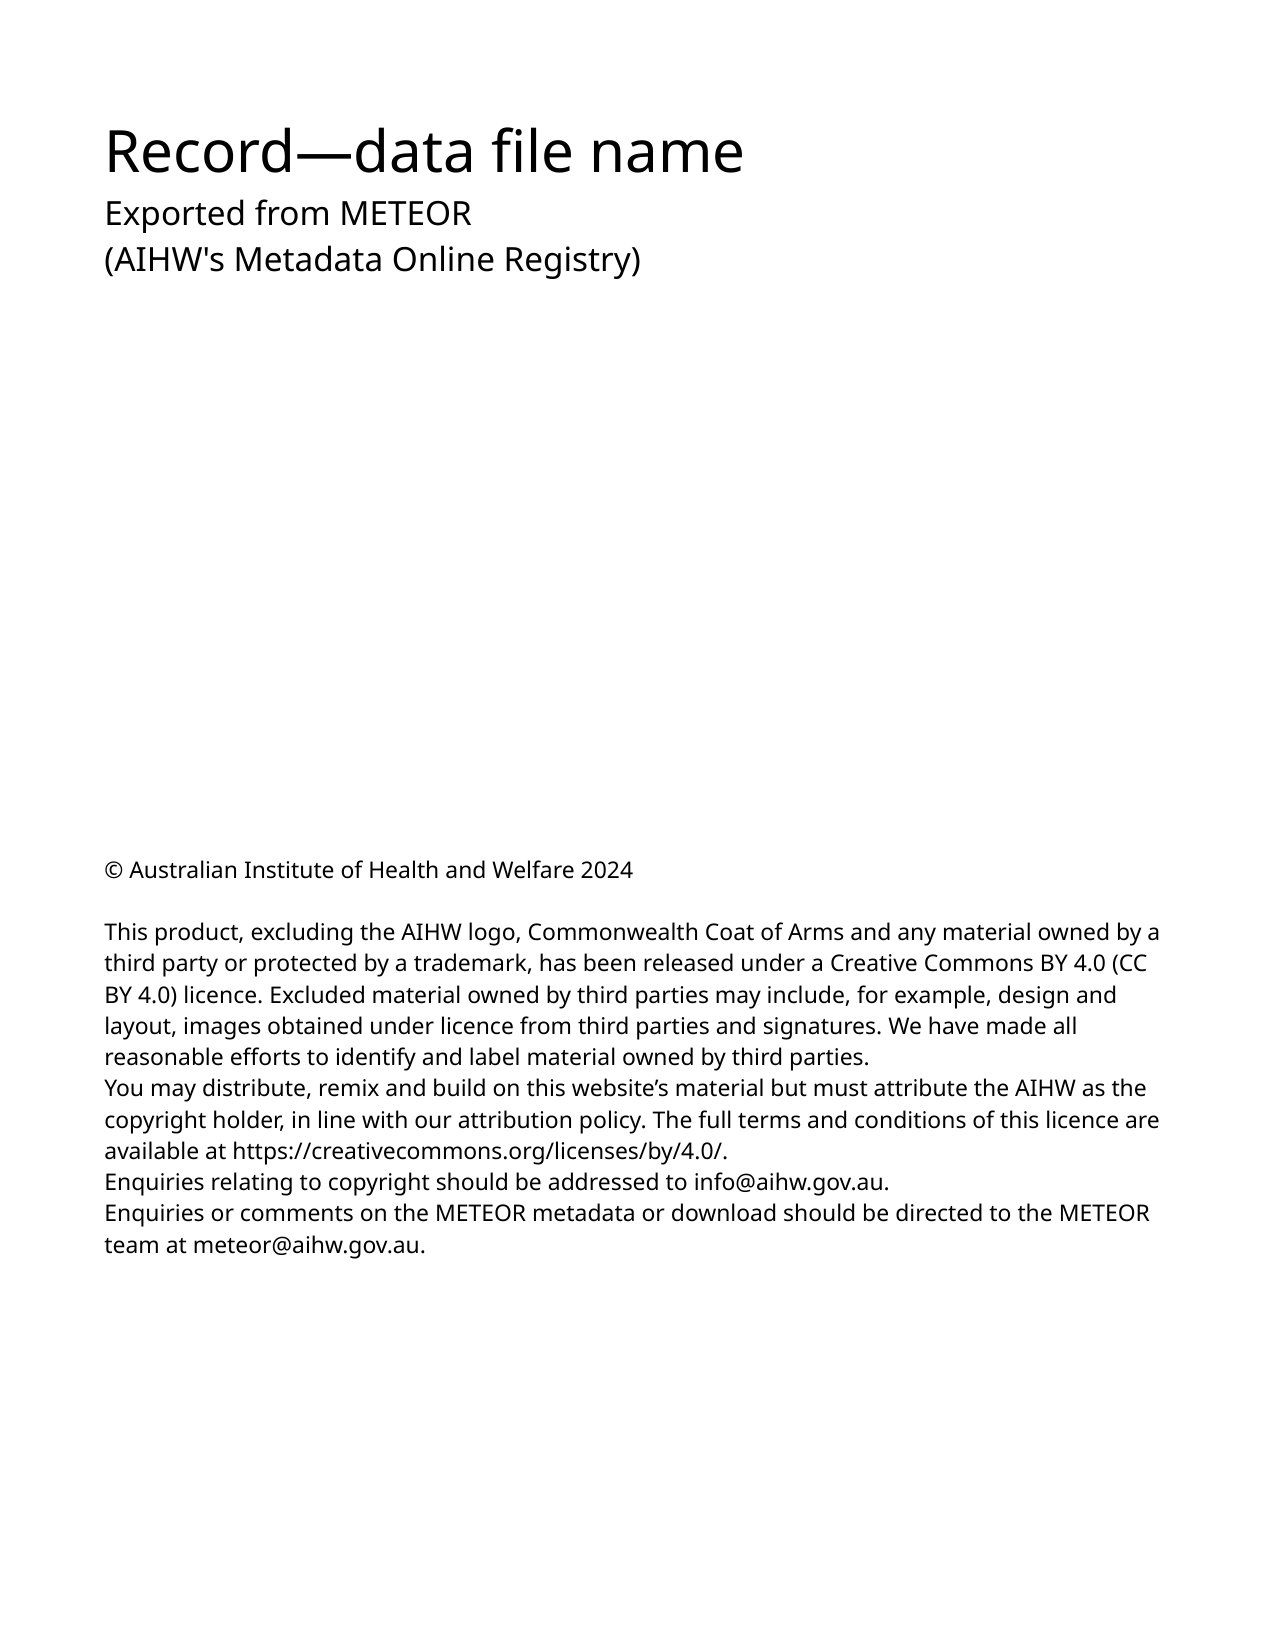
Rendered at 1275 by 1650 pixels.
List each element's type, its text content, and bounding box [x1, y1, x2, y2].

text You may distribute, remix and build on this website’s material but must attribute the AIHW as the copyright holder, in line with our attribution policy. The full terms and conditions of this licence are available at https://creativecommons.org/licenses/by/4.0/. [104, 1072, 1171, 1166]
text Enquiries or comments on the METEOR metadata or download should be directed to the METEOR team at meteor@aihw.gov.au. [104, 1197, 1171, 1260]
subtitle (AIHW's Metadata Online Registry) [104, 235, 1171, 281]
text Enquiries relating to copyright should be addressed to info@aihw.gov.au. [104, 1166, 1171, 1197]
subtitle Exported from METEOR [104, 190, 1171, 235]
text © Australian Institute of Health and Welfare 2024 [104, 854, 1171, 885]
text This product, excluding the AIHW logo, Commonwealth Coat of Arms and any material owned by a third party or protected by a trademark, has been released under a Creative Commons BY 4.0 (CC BY 4.0) licence. Excluded material owned by third parties may include, for example, design and layout, images obtained under licence from third parties and signatures. We have made all reasonable efforts to identify and label material owned by third parties. [104, 916, 1171, 1072]
title Record—data file name [104, 110, 1171, 190]
